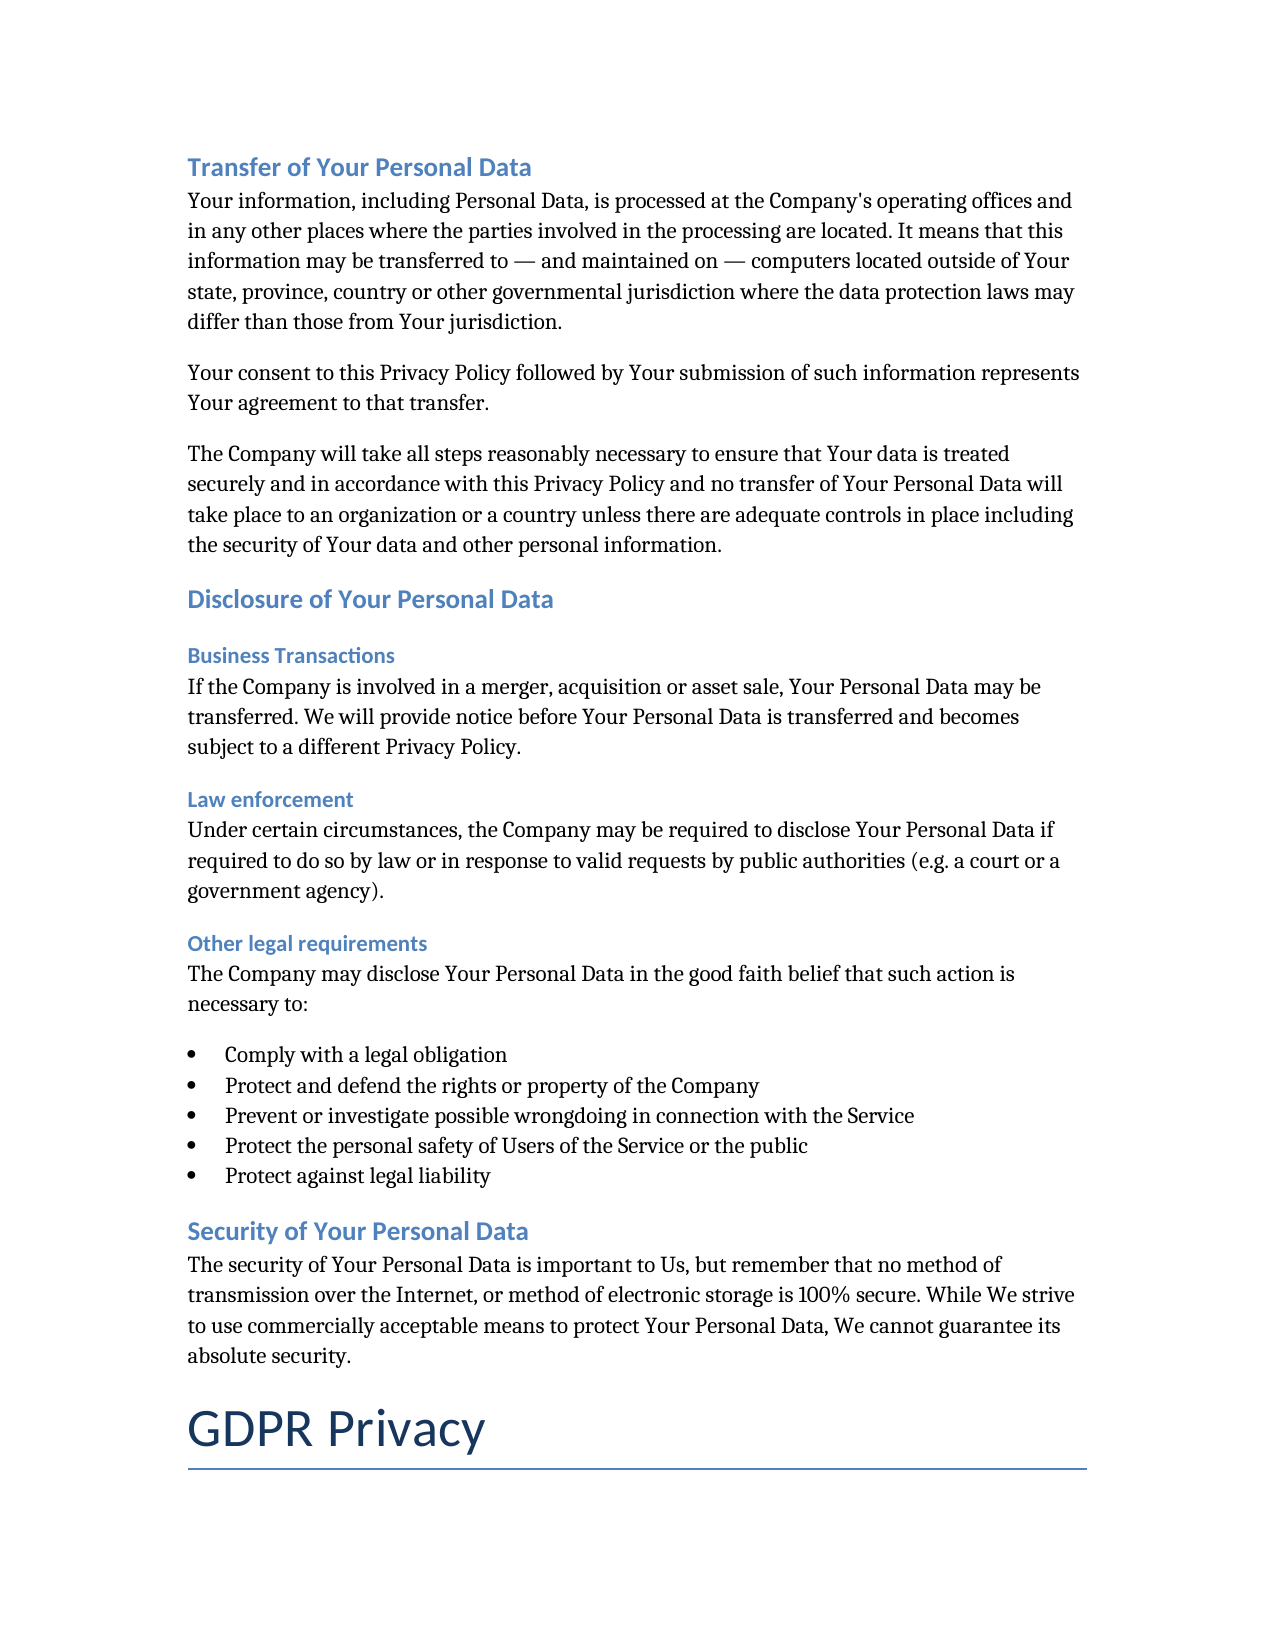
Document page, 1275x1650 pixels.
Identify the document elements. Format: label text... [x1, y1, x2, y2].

title GDPR Privacy [187, 1394, 1087, 1470]
text Under certain circumstances, the Company may be required to disclose Your Personal Data if required to do so by law or in response to valid requests by public authorities (e.g. a court or a government agency). [187, 817, 1087, 904]
text Your consent to this Privacy Policy followed by Your submission of such information represents Your agreement to that transfer. [187, 360, 1087, 416]
subtitle Business Transactions [187, 641, 1087, 669]
text Your information, including Personal Data, is processed at the Company's operating offices and in any other places where the parties involved in the processing are located. It means that this information may be transferred to — and maintained on — computers located outside of Your state, province, country or other governmental jurisdiction where the data protection laws may differ than those from Your jurisdiction. [187, 188, 1087, 335]
subtitle Other legal requirements [187, 929, 1087, 957]
subtitle Disclosure of Your Personal Data [187, 583, 1087, 616]
list Comply with a legal obligation [187, 1042, 1087, 1068]
list Protect against legal liability [187, 1163, 1087, 1189]
subtitle Transfer of Your Personal Data [187, 150, 1087, 183]
list Prevent or investigate possible wrongdoing in connection with the Service [187, 1103, 1087, 1129]
list Protect and defend the rights or property of the Company [187, 1072, 1087, 1099]
subtitle Security of Your Personal Data [187, 1214, 1087, 1247]
text The Company may disclose Your Personal Data in the good faith belief that such action is necessary to: [187, 961, 1087, 1017]
text If the Company is involved in a merger, acquisition or asset sale, Your Personal Data may be transferred. We will provide notice before Your Personal Data is transferred and becomes subject to a different Privacy Policy. [187, 674, 1087, 760]
text The security of Your Personal Data is important to Us, but remember that no method of transmission over the Internet, or method of electronic storage is 100% secure. While We strive to use commercially acceptable means to protect Your Personal Data, We cannot guarantee its absolute security. [187, 1252, 1087, 1369]
subtitle Law enforcement [187, 785, 1087, 813]
list Protect the personal safety of Users of the Service or the public [187, 1133, 1087, 1159]
text The Company will take all steps reasonably necessary to ensure that Your data is treated securely and in accordance with this Privacy Policy and no transfer of Your Personal Data will take place to an organization or a country unless there are adequate controls in place including the security of Your data and other personal information. [187, 441, 1087, 558]
